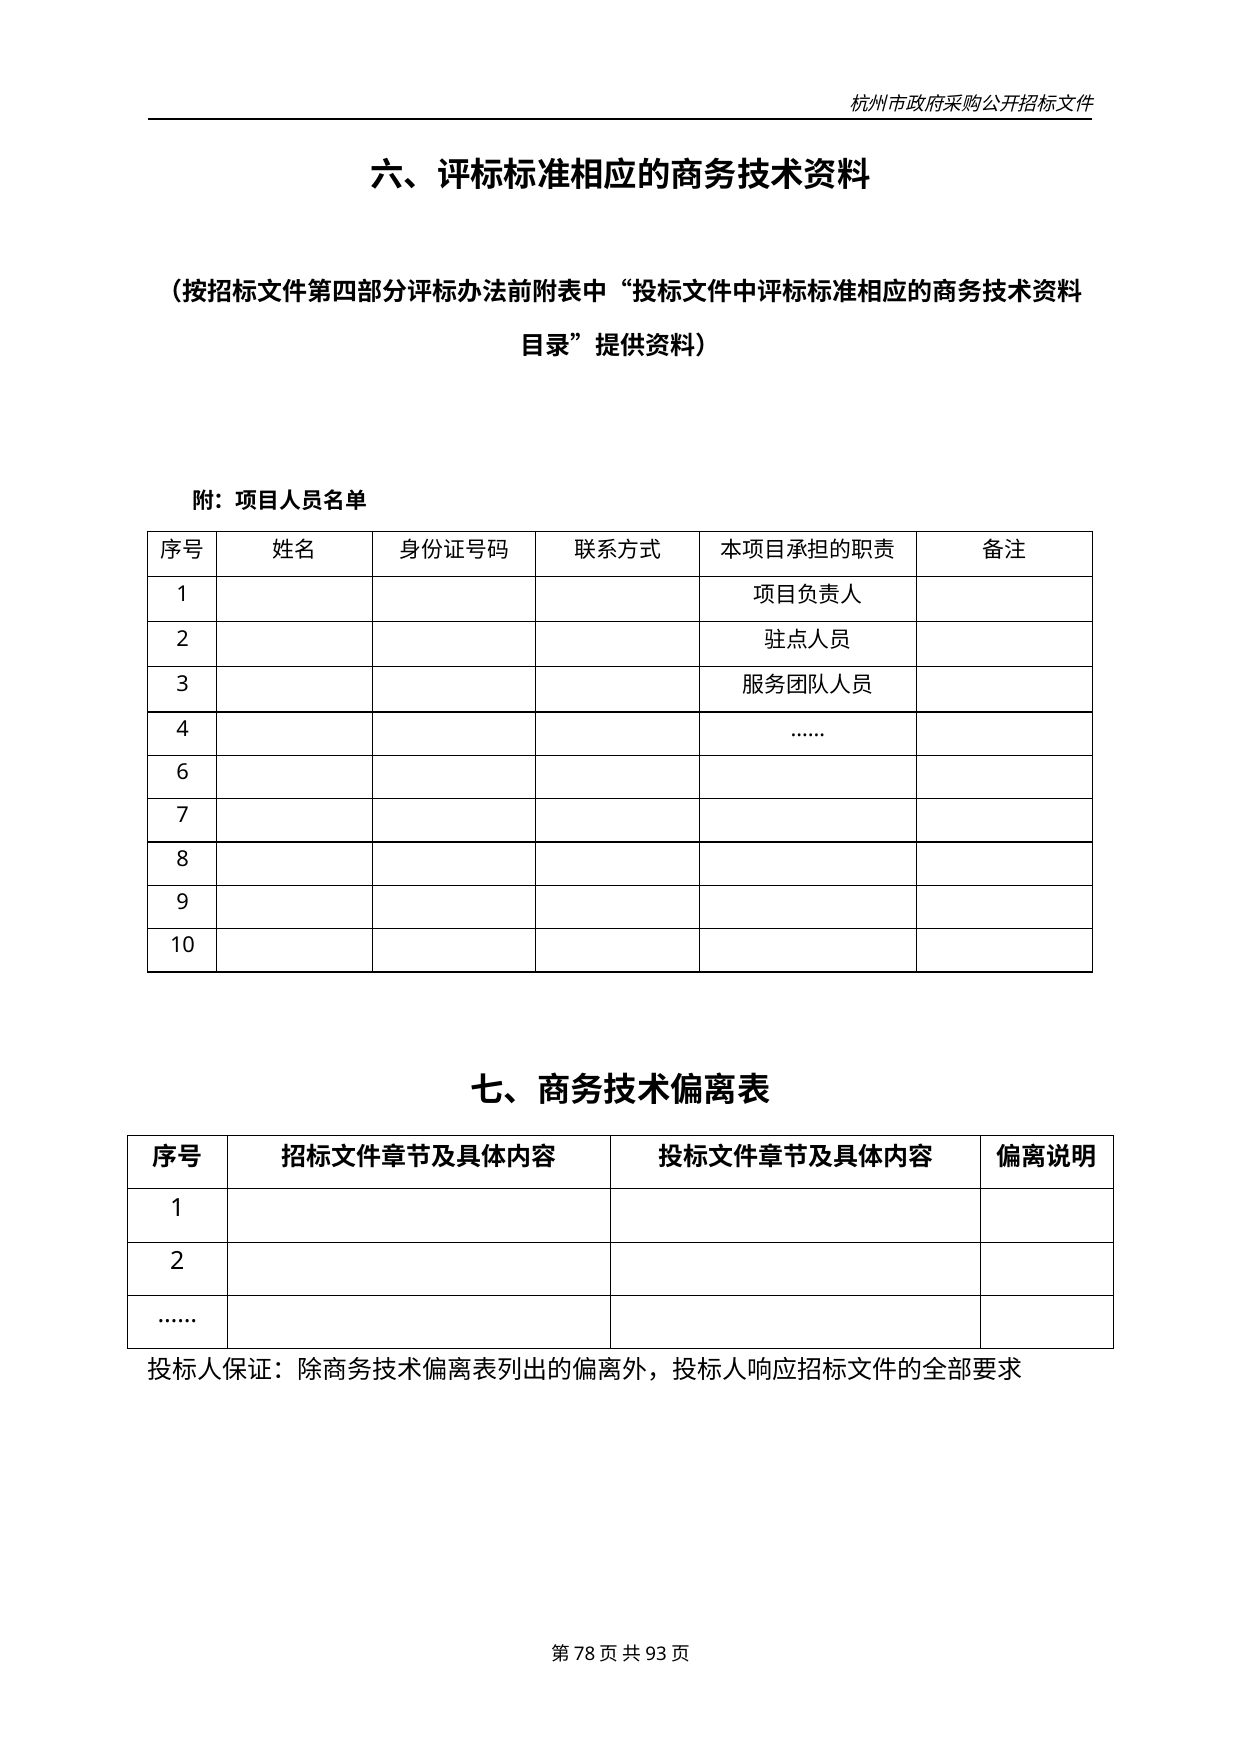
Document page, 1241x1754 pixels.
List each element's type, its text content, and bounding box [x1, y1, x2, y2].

table_header 投标文件章节及具体内容 [611, 1136, 980, 1188]
table_header 序号 [148, 532, 216, 576]
table_cell [228, 1243, 610, 1295]
table_cell [536, 843, 699, 885]
text 六、评标标准相应的商务技术资料 [148, 148, 1092, 196]
table_cell 2 [148, 622, 216, 666]
table_cell [917, 756, 1092, 798]
table_cell [700, 929, 916, 971]
table_cell [373, 756, 535, 798]
table_cell [373, 929, 535, 971]
table_cell 1 [128, 1189, 227, 1242]
table_cell 9 [148, 886, 216, 928]
table_cell 3 [148, 667, 216, 711]
table_cell [700, 886, 916, 928]
table_cell [536, 799, 699, 841]
table_cell [536, 622, 699, 666]
table_cell [700, 843, 916, 885]
table_cell [611, 1243, 980, 1295]
table_header 招标文件章节及具体内容 [228, 1136, 610, 1188]
table_cell [981, 1189, 1113, 1242]
table_cell 8 [148, 843, 216, 885]
table_cell 服务团队人员 [700, 667, 916, 711]
table_cell [373, 577, 535, 621]
table_cell [611, 1296, 980, 1348]
table_cell [373, 667, 535, 711]
table_cell [217, 929, 372, 971]
text 投标人保证：除商务技术偏离表列出的偏离外，投标人响应招标文件的全部要求 [148, 1349, 1092, 1386]
table_cell [373, 622, 535, 666]
table_cell [917, 886, 1092, 928]
table_cell [217, 756, 372, 798]
table_cell 项目负责人 [700, 577, 916, 621]
table_cell [917, 577, 1092, 621]
table_cell 驻点人员 [700, 622, 916, 666]
table_cell [611, 1189, 980, 1242]
table_header 序号 [128, 1136, 227, 1188]
table_cell [536, 667, 699, 711]
table_cell [217, 713, 372, 755]
table_cell [217, 577, 372, 621]
table_cell [373, 713, 535, 755]
table_cell 4 [148, 713, 216, 755]
table_cell [373, 886, 535, 928]
table_cell 6 [148, 756, 216, 798]
table_cell 7 [148, 799, 216, 841]
table_cell [981, 1296, 1113, 1348]
table_cell [536, 577, 699, 621]
table_cell 2 [128, 1243, 227, 1295]
table_cell [373, 843, 535, 885]
table_cell [217, 843, 372, 885]
table_header 联系方式 [536, 532, 699, 576]
table_cell [917, 799, 1092, 841]
table_cell [917, 713, 1092, 755]
table_cell [536, 713, 699, 755]
table_header 姓名 [217, 532, 372, 576]
table_cell [217, 622, 372, 666]
table_cell [536, 886, 699, 928]
table_cell [700, 799, 916, 841]
table_cell [700, 756, 916, 798]
table_cell 1 [148, 577, 216, 621]
table_cell [217, 667, 372, 711]
table_header 本项目承担的职责 [700, 532, 916, 576]
table_cell [373, 799, 535, 841]
table_cell [981, 1243, 1113, 1295]
table_cell [217, 799, 372, 841]
table_cell [917, 843, 1092, 885]
table_cell [228, 1189, 610, 1242]
table_cell [228, 1296, 610, 1348]
table_header 身份证号码 [373, 532, 535, 576]
table_cell …… [700, 713, 916, 755]
table_cell [536, 929, 699, 971]
table_cell [917, 622, 1092, 666]
table_header 偏离说明 [981, 1136, 1113, 1188]
table_cell 10 [148, 929, 216, 971]
table_header 备注 [917, 532, 1092, 576]
table_cell [917, 929, 1092, 971]
text （按招标文件第四部分评标办法前附表中“投标文件中评标标准相应的商务技术资料目录”提供资料） [148, 271, 1092, 362]
table_cell [536, 756, 699, 798]
text 附：项目人员名单 [148, 483, 1092, 515]
table_cell …… [128, 1296, 227, 1348]
table_cell [917, 667, 1092, 711]
table_cell [217, 886, 372, 928]
text 七、商务技术偏离表 [148, 1063, 1092, 1111]
